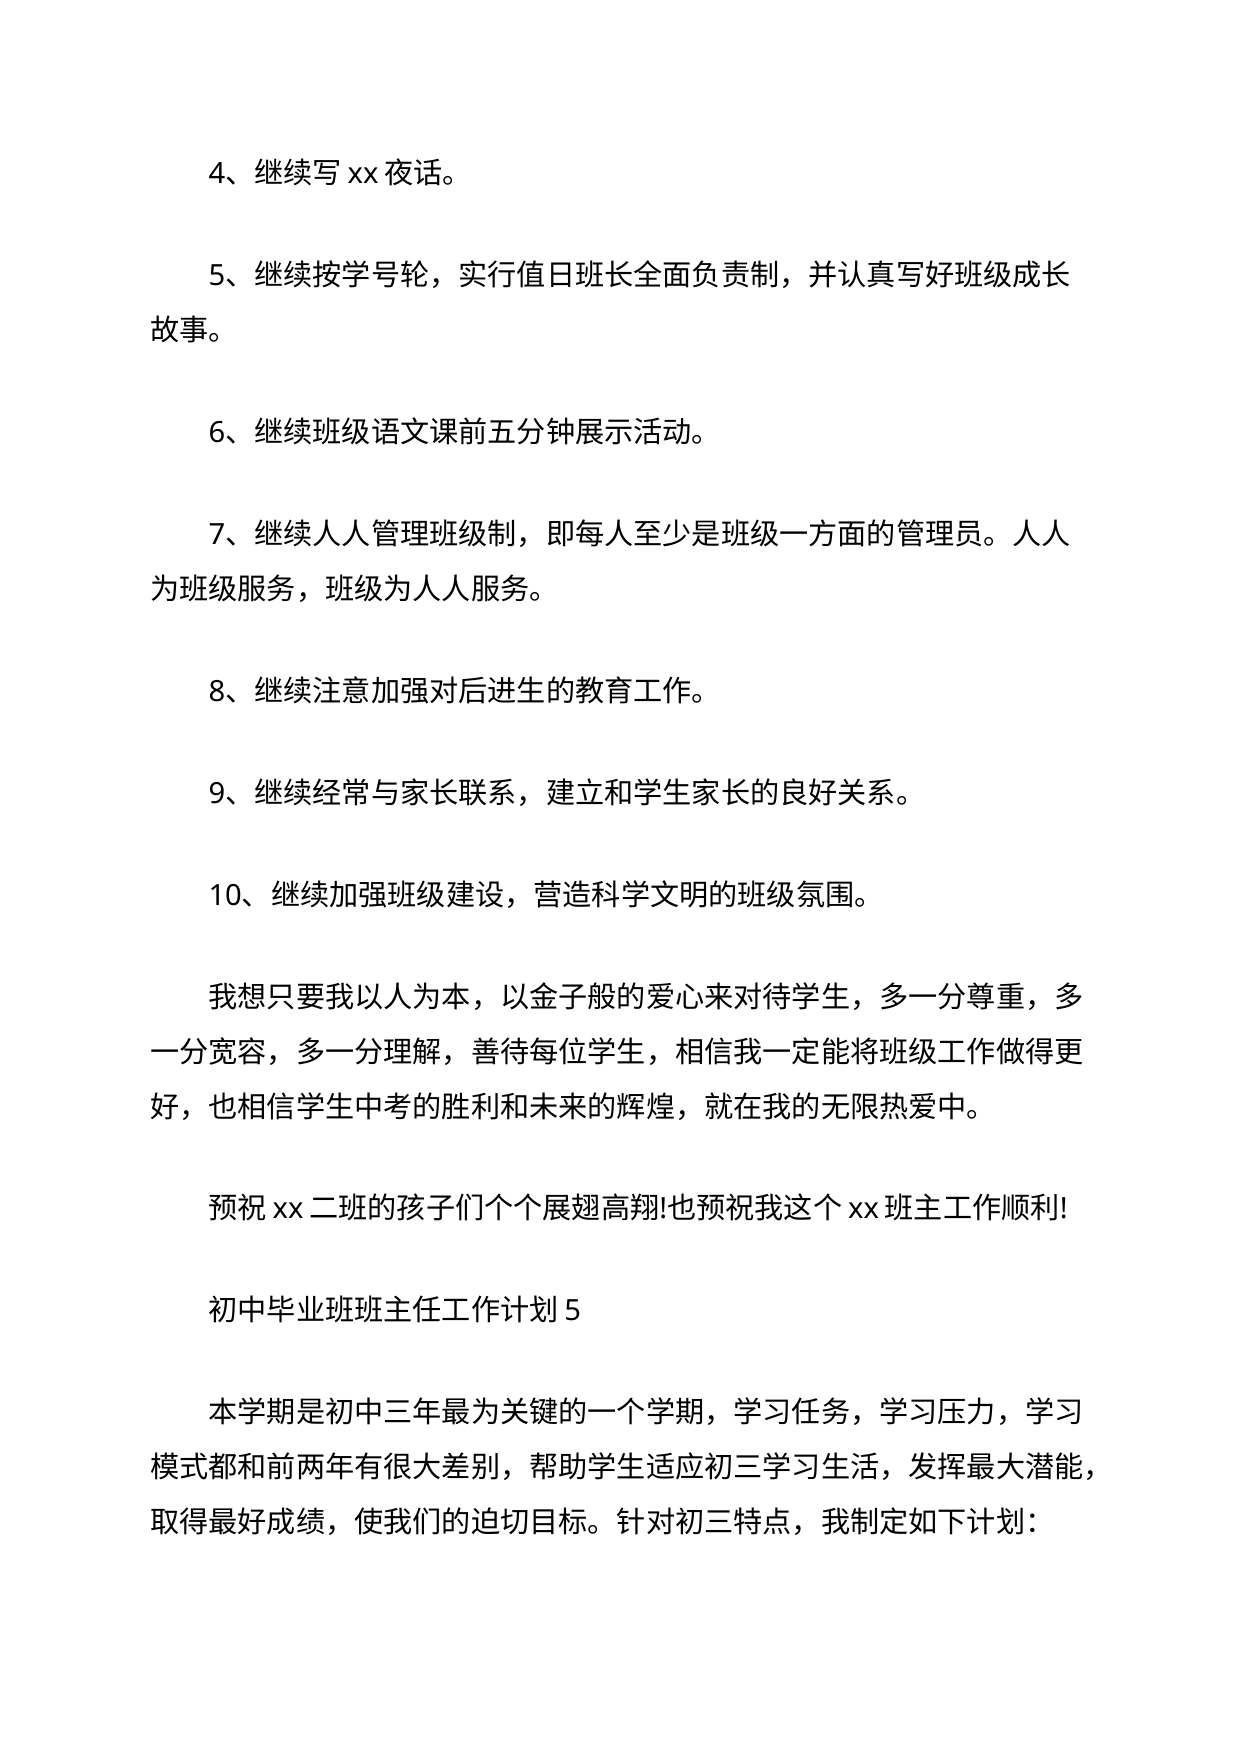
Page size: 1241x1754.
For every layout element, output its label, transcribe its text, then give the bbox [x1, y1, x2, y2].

text 8、继续注意加强对后进生的教育工作。 [150, 667, 1090, 710]
text 9、继续经常与家长联系，建立和学生家长的良好关系。 [150, 769, 1090, 812]
text 10、继续加强班级建设，营造科学文明的班级氛围。 [150, 871, 1090, 914]
text 我想只要我以人为本，以金子般的爱心来对待学生，多一分尊重，多一分宽容，多一分理解，善待每位学生，相信我一定能将班级工作做得更好，也相信学生中考的胜利和未来的辉煌，就在我的无限热爱中。 [150, 973, 1090, 1126]
text 7、继续人人管理班级制，即每人至少是班级一方面的管理员。人人为班级服务，班级为人人服务。 [150, 511, 1090, 608]
text 4、继续写xx夜话。 [150, 150, 1090, 192]
text 初中毕业班班主任工作计划5 [150, 1287, 1090, 1329]
text 5、继续按学号轮，实行值日班长全面负责制，并认真写好班级成长故事。 [150, 252, 1090, 349]
text 6、继续班级语文课前五分钟展示活动。 [150, 409, 1090, 451]
text 本学期是初中三年最为关键的一个学期，学习任务，学习压力，学习模式都和前两年有很大差别，帮助学生适应初三学习生活，发挥最大潜能，取得最好成绩，使我们的迫切目标。针对初三特点，我制定如下计划： [150, 1389, 1090, 1541]
text 预祝xx二班的孩子们个个展翅高翔!也预祝我这个xx班主工作顺利! [150, 1185, 1090, 1227]
